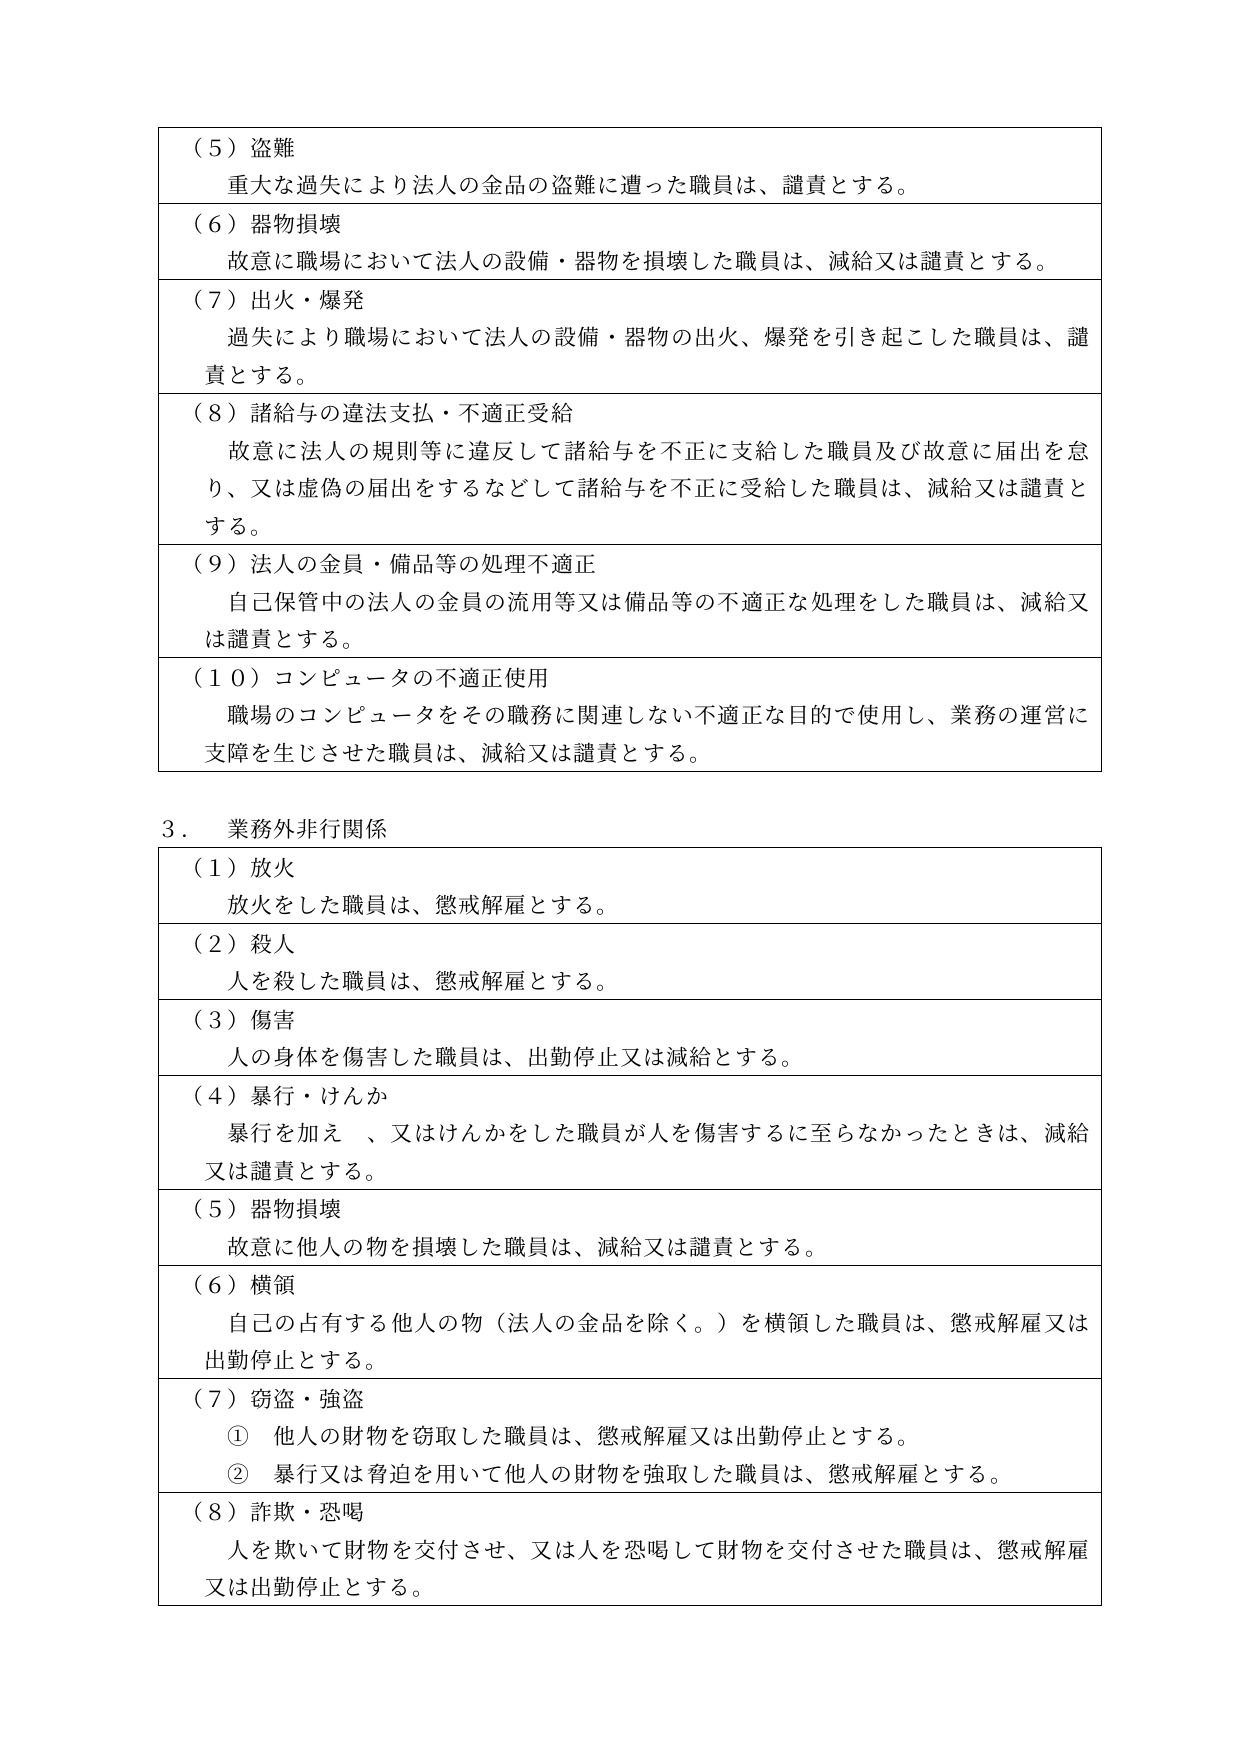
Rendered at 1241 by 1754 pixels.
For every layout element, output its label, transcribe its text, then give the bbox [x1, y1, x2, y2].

table_cell （８）詐欺・恐喝 人を欺いて財物を交付させ、又は人を恐喝して財物を交付させた職員は、懲戒解雇又は出勤停止とする。 [159, 1493, 1101, 1605]
table_cell （２）殺人 人を殺した職員は、懲戒解雇とする。 [159, 924, 1101, 999]
table_cell （６）横領 自己の占有する他人の物（法人の金品を除く。）を横領した職員は、懲戒解雇又は出勤停止とする。 [159, 1266, 1101, 1378]
table_cell （５）盗難 重大な過失により法人の金品の盗難に遭った職員は、譴責とする。 [159, 128, 1101, 203]
table_cell （８）諸給与の違法支払・不適正受給 故意に法人の規則等に違反して諸給与を不正に支給した職員及び故意に届出を怠り、又は虚偽の届出をするなどして諸給与を不正に受給した職員は、減給又は譴責とする。 [159, 394, 1101, 544]
table_cell （３）傷害 人の身体を傷害した職員は、出勤停止又は減給とする。 [159, 1000, 1101, 1075]
table_cell （５）器物損壊 故意に他人の物を損壊した職員は、減給又は譴責とする。 [159, 1190, 1101, 1264]
table_cell （７）窃盗・強盗 ① 他人の財物を窃取した職員は、懲戒解雇又は出勤停止とする。 ② 暴行又は脅迫を用いて他人の財物を強取した職員は、懲戒解雇とする。 [159, 1379, 1101, 1492]
list 業務外非行関係 [158, 809, 1083, 847]
table_cell （４）暴行・けんか 暴行を加え、又はけんかをした職員が人を傷害するに至らなかったときは、減給又は譴責とする。 [159, 1076, 1101, 1188]
table_header （１）放火 放火をした職員は、懲戒解雇とする。 [159, 848, 1101, 923]
table_cell （７）出火・爆発 過失により職場において法人の設備・器物の出火、爆発を引き起こした職員は、譴責とする。 [159, 280, 1101, 393]
table_cell （１０）コンピュータの不適正使用 職場のコンピュータをその職務に関連しない不適正な目的で使用し、業務の運営に支障を生じさせた職員は、減給又は譴責とする。 [159, 658, 1101, 771]
table_cell （６）器物損壊 故意に職場において法人の設備・器物を損壊した職員は、減給又は譴責とする。 [159, 204, 1101, 279]
table_cell （９）法人の金員・備品等の処理不適正 自己保管中の法人の金員の流用等又は備品等の不適正な処理をした職員は、減給又は譴責とする。 [159, 545, 1101, 657]
